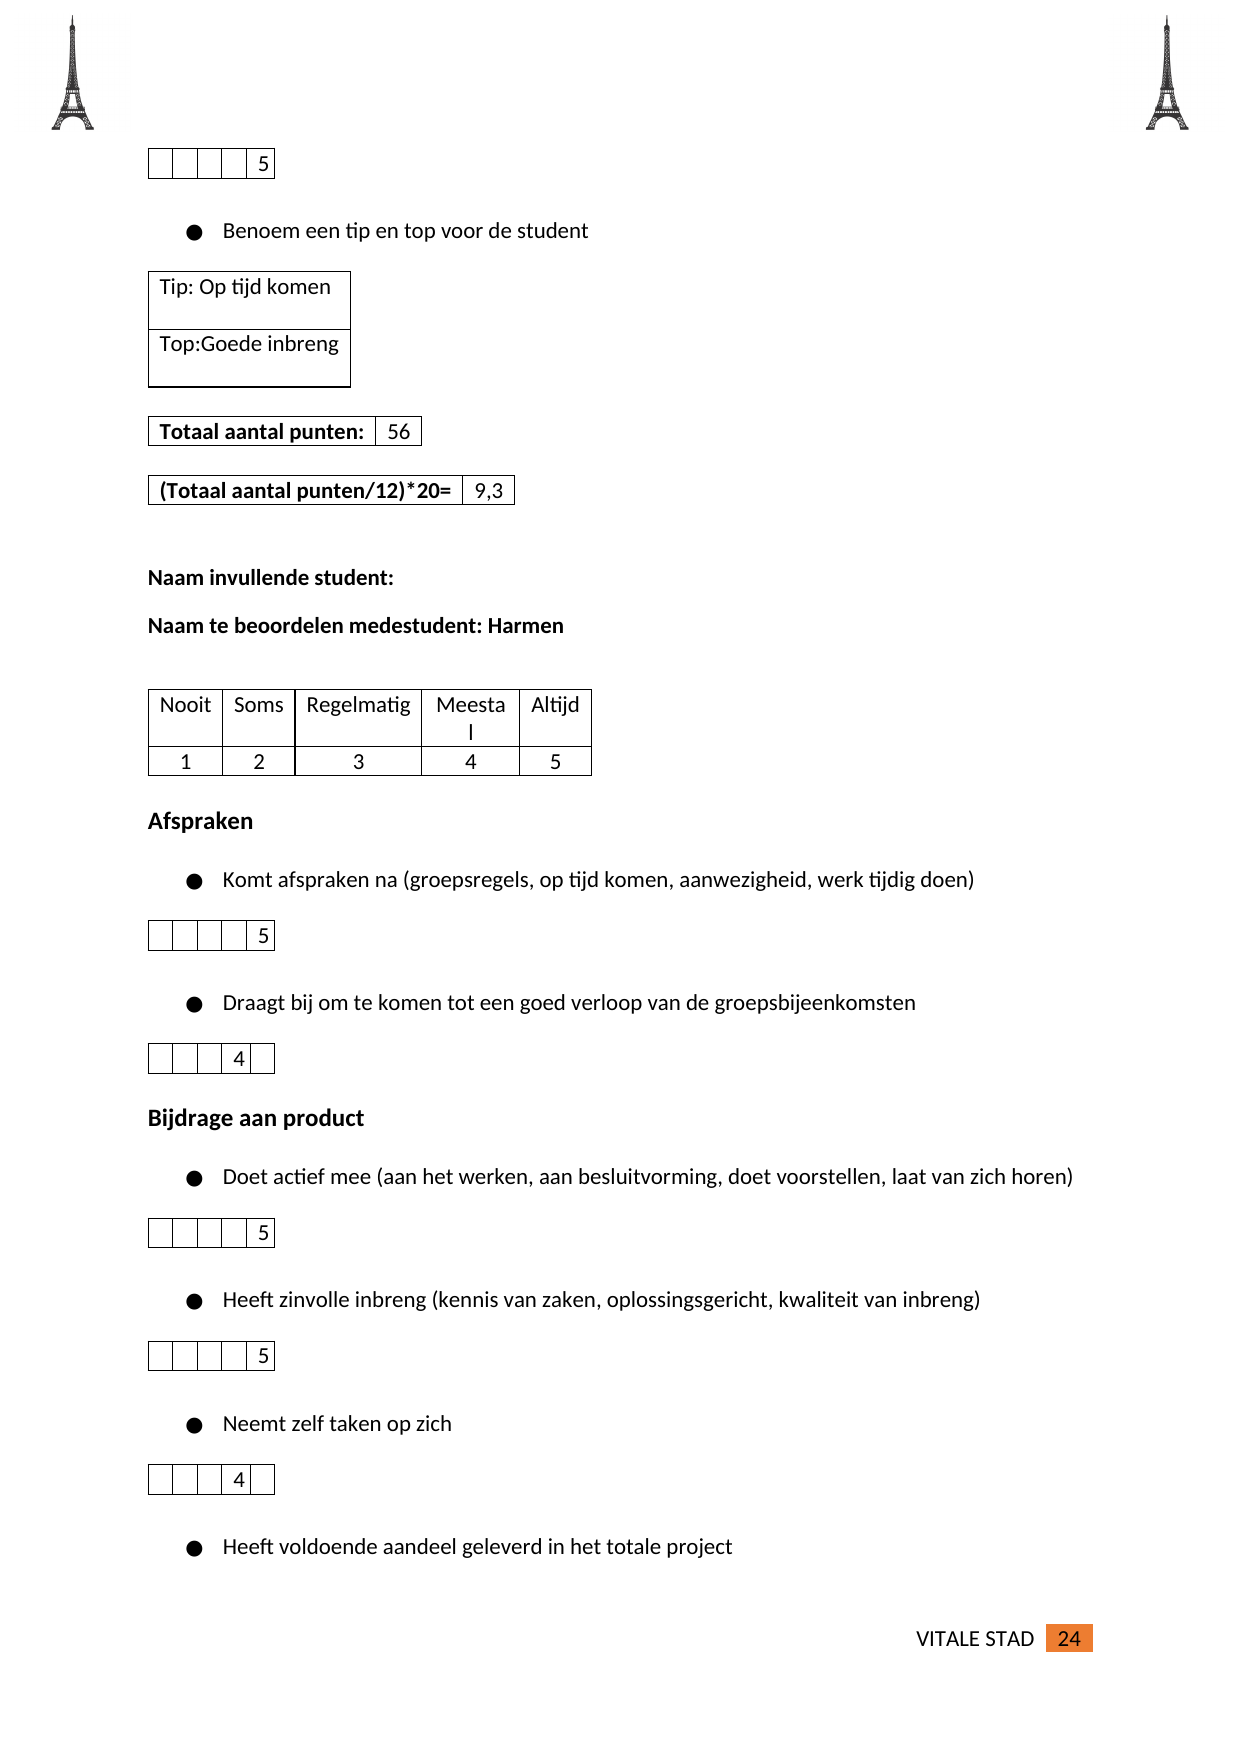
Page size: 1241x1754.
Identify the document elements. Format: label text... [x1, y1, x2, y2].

table_header [198, 149, 221, 177]
table_header [149, 921, 172, 950]
picture [1107, 14, 1225, 132]
table_header [198, 1342, 221, 1370]
table_header 56 [376, 417, 421, 445]
table_header Altijd [520, 690, 591, 746]
table_header [173, 1465, 197, 1493]
picture [13, 13, 131, 132]
table_header Regelmatig [296, 690, 421, 746]
table_header [251, 1465, 274, 1493]
text Afspraken [148, 805, 1093, 836]
table_header 5 [247, 1219, 274, 1247]
table_cell 4 [422, 747, 519, 775]
table_header 4 [222, 1044, 250, 1073]
table_header [173, 921, 197, 950]
table_header [173, 1342, 197, 1370]
table_header [149, 1219, 172, 1247]
table_header Tip: Op tijd komen [149, 272, 350, 328]
table_cell 1 [149, 747, 222, 775]
table_header [198, 1219, 221, 1247]
table_header [149, 1044, 172, 1073]
table_header Soms [223, 690, 294, 746]
table_header 9,3 [463, 476, 514, 504]
table_header [222, 149, 246, 177]
table_header 4 [222, 1465, 250, 1493]
table_header 5 [247, 921, 274, 950]
table_header [251, 1044, 274, 1073]
table_header [149, 149, 172, 177]
table_header Nooit [149, 690, 222, 746]
list Neemt zelf taken op zich [185, 1400, 1093, 1443]
text Naam invullende student: [148, 563, 1093, 591]
table_header [198, 1044, 221, 1073]
list Heeft voldoende aandeel geleverd in het totale project [185, 1523, 1093, 1566]
list Draagt bij om te komen tot een goed verloop van de groepsbijeenkomsten [185, 979, 1093, 1022]
table_header [222, 1219, 246, 1247]
table_header [222, 1342, 246, 1370]
table_header 5 [247, 149, 274, 177]
table_header [173, 1044, 197, 1073]
table_header [173, 149, 197, 177]
text Bijdrage aan product [148, 1103, 1093, 1133]
table_header [222, 921, 246, 950]
table_header [198, 1465, 221, 1493]
table_header 5 [247, 1342, 274, 1370]
table_cell 2 [223, 747, 294, 775]
table_header [149, 1465, 172, 1493]
table_header [149, 1342, 172, 1370]
table_header [173, 1219, 197, 1247]
list Doet actief mee (aan het werken, aan besluitvorming, doet voorstellen, laat van zich horen) [185, 1154, 1093, 1197]
table_cell 3 [296, 747, 421, 775]
table_cell Top:Goede inbreng [149, 330, 350, 386]
table_header Totaal aantal punten: [149, 417, 375, 445]
list Benoem een tip en top voor de student [185, 207, 1093, 250]
text Naam te beoordelen medestudent: Harmen [148, 611, 1093, 639]
list Heeft zinvolle inbreng (kennis van zaken, oplossingsgericht, kwaliteit van inbreng) [185, 1277, 1093, 1320]
table_cell 5 [520, 747, 591, 775]
table_header [198, 921, 221, 950]
list Komt afspraken na (groepsregels, op tijd komen, aanwezigheid, werk tijdig doen) [185, 856, 1093, 899]
table_header Meestal [422, 690, 519, 746]
table_header (Totaal aantal punten/12)*20= [149, 476, 462, 504]
